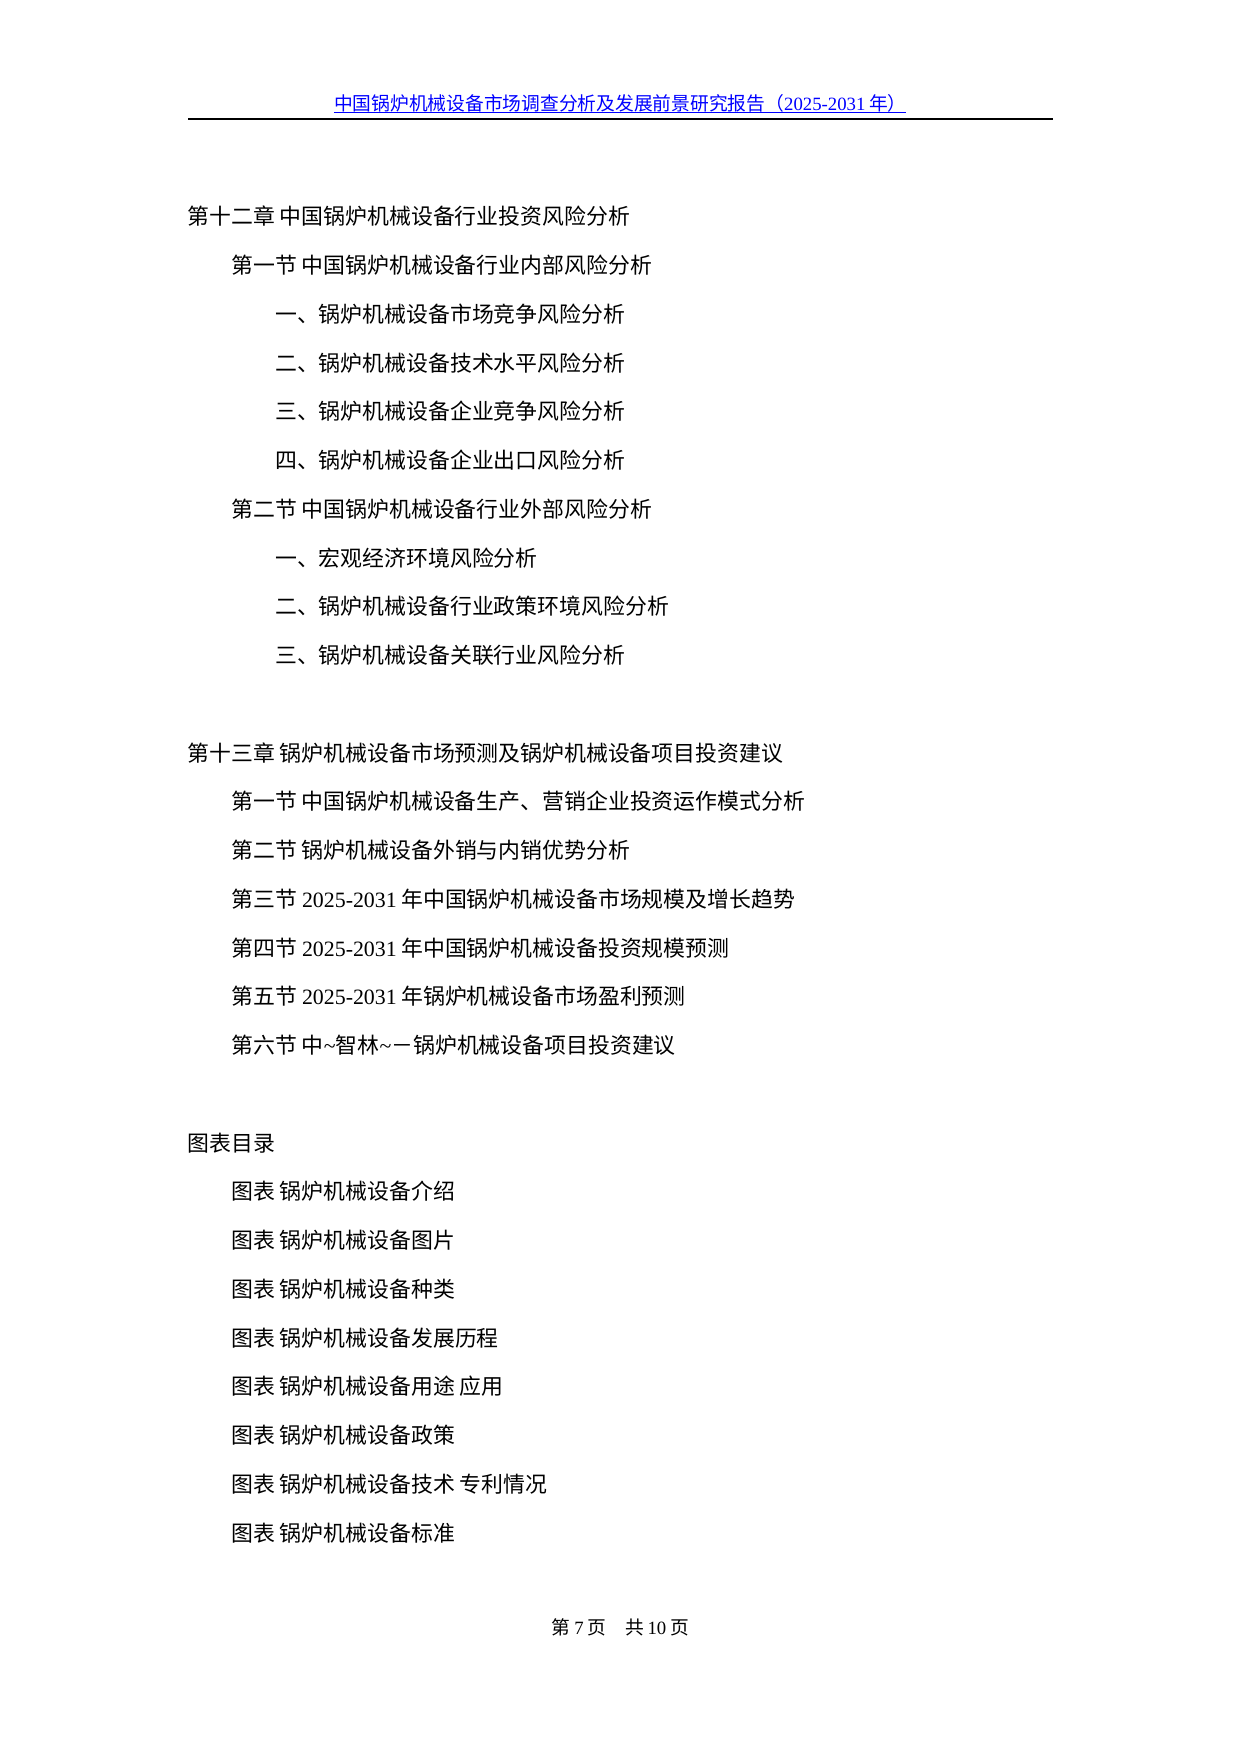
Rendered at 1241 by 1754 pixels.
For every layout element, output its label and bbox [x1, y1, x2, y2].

text [187, 150, 1053, 1548]
